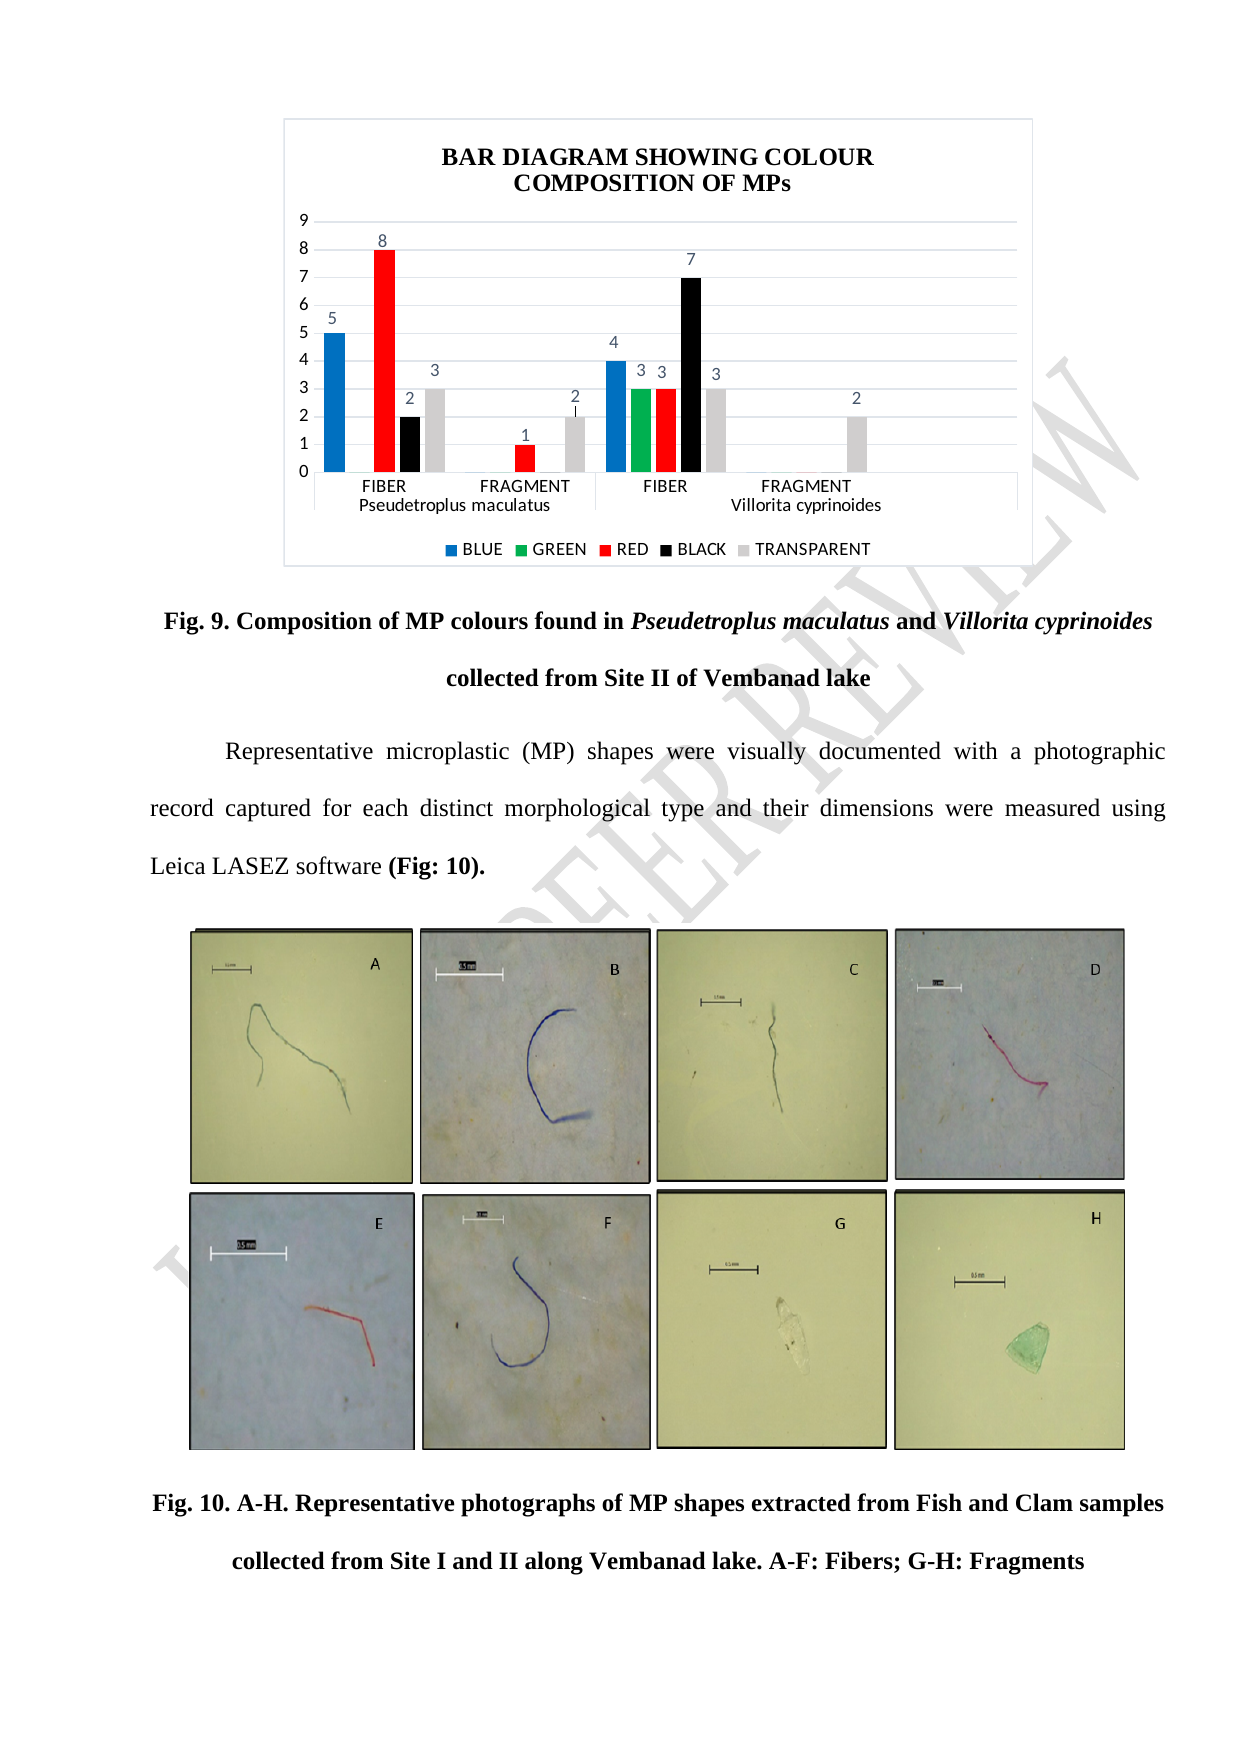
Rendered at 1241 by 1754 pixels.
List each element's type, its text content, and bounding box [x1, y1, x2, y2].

text Fig. 9. Composition of MP colours found in Pseudetroplus maculatus and Villorita cyprinoides collected from Site II of Vembanad lake [150, 606, 1167, 692]
text Fig. 10. A-H. Representative photographs of MP shapes extracted from Fish and Clam samples collected from Site I and II along Vembanad lake. A-F: Fibers; G-H: Fragments [150, 1488, 1167, 1574]
picture [188, 923, 1129, 1450]
text Representative microplastic (MP) shapes were visually documented with a photographic record captured for each distinct morphological type and their dimensions were measured using Leica LASEZ software (Fig: 10). [150, 736, 1167, 880]
